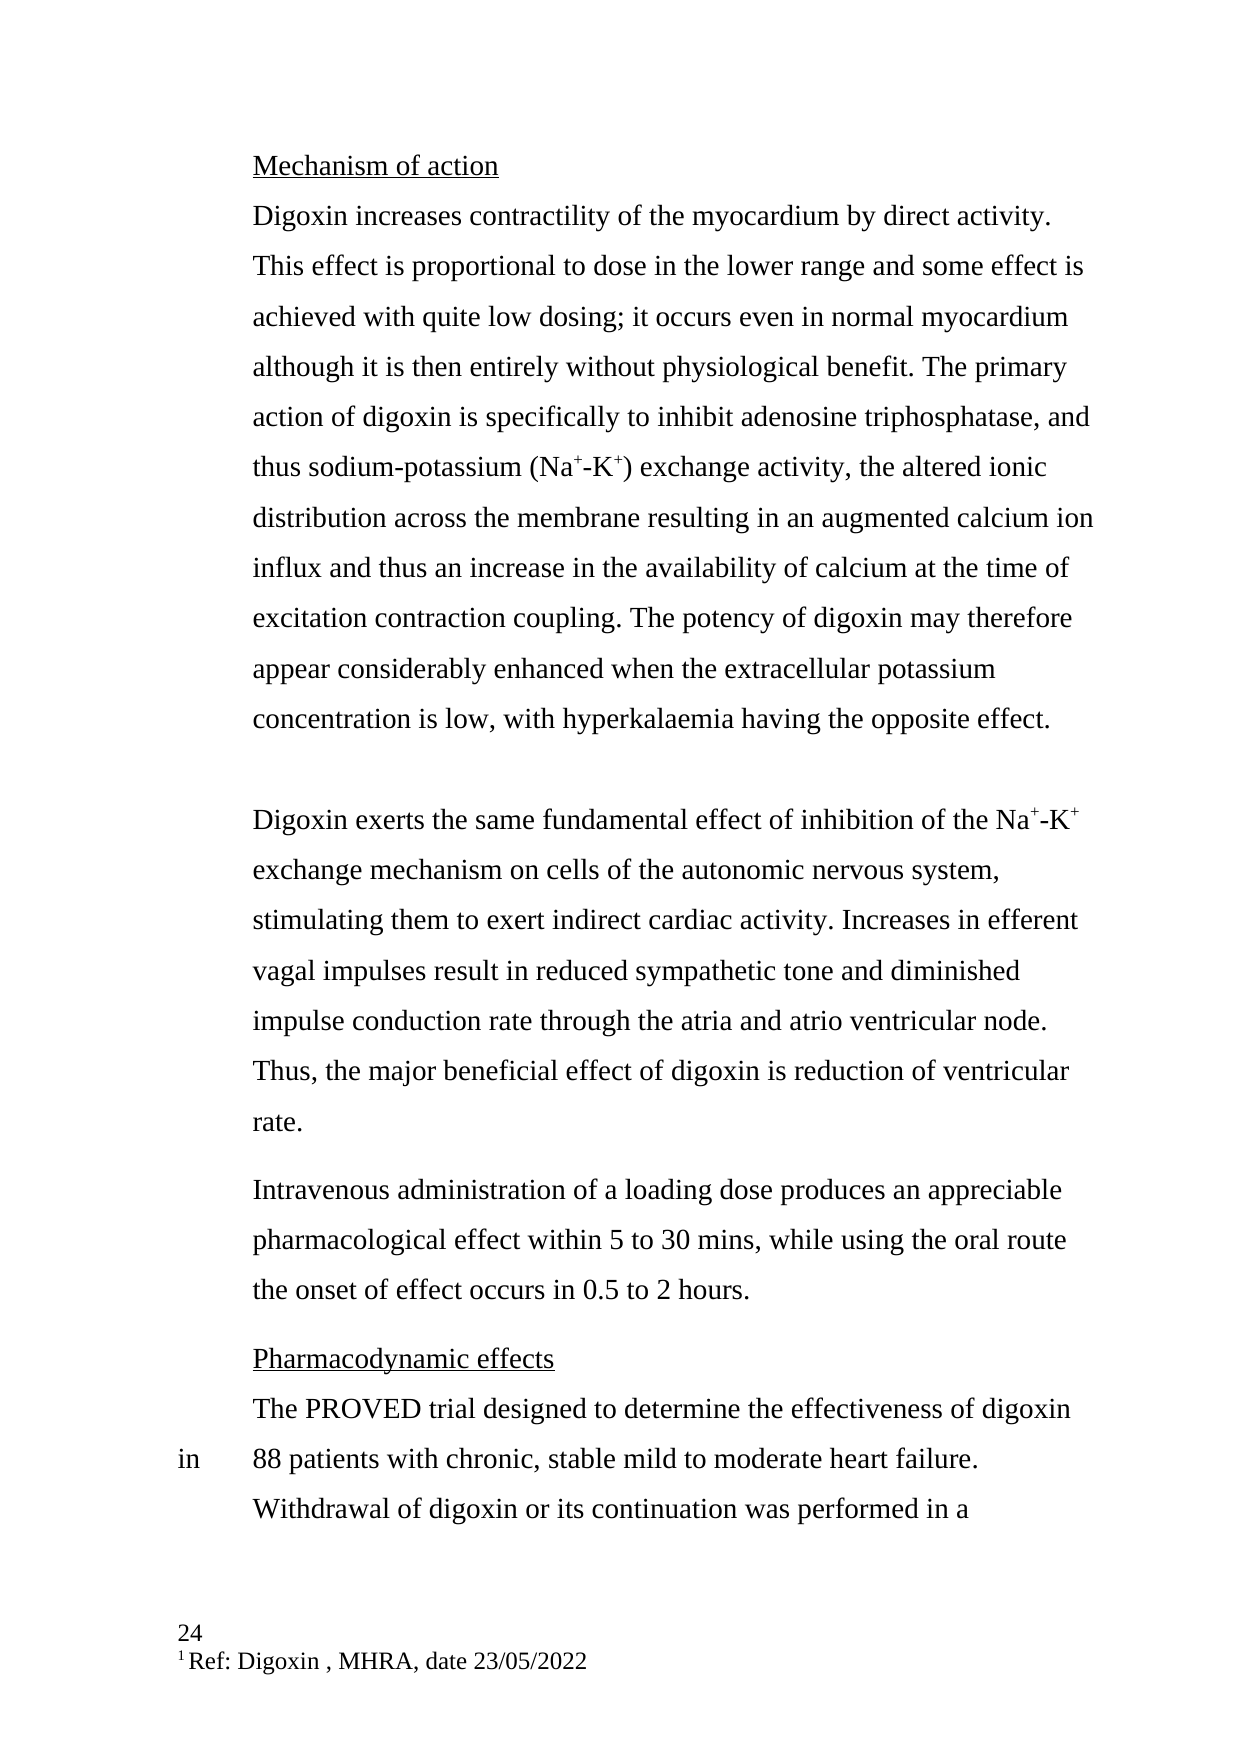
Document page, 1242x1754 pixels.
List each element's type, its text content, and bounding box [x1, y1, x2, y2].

list Digoxin exerts the same fundamental effect of inhibition of the Na+-K+ exchange mechanism on cells of the autonomic nervous system, stimulating them to exert indirect cardiac activity. Increases in efferent vagal impulses result in reduced sympathetic tone and diminished impulse conduction rate through the atria and atrio ventricular node. Thus, the major beneficial effect of digoxin is reduction of ventricular rate. [177, 802, 1094, 1137]
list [177, 1391, 1094, 1525]
list Pharmacodynamic effects [177, 1341, 1094, 1374]
list Digoxin increases contractility of the myocardium by direct activity. This effect is proportional to dose in the lower range and some effect is achieved with quite low dosing; it occurs even in normal myocardium although it is then entirely without physiological benefit. The primary action of digoxin is specifically to inhibit adenosine triphosphatase, and thus sodium-potassium (Na+-K+) exchange activity, the altered ionic distribution across the membrane resulting in an augmented calcium ion influx and thus an increase in the availability of calcium at the time of excitation contraction coupling. The potency of digoxin may therefore appear considerably enhanced when the extracellular potassium concentration is low, with hyperkalaemia having the opposite effect. [177, 198, 1094, 735]
list Mechanism of action [177, 148, 1094, 181]
list Intravenous administration of a loading dose produces an appreciable pharmacological effect within 5 to 30 mins, while using the oral route the onset of effect occurs in 0.5 to 2 hours. [177, 1172, 1094, 1306]
